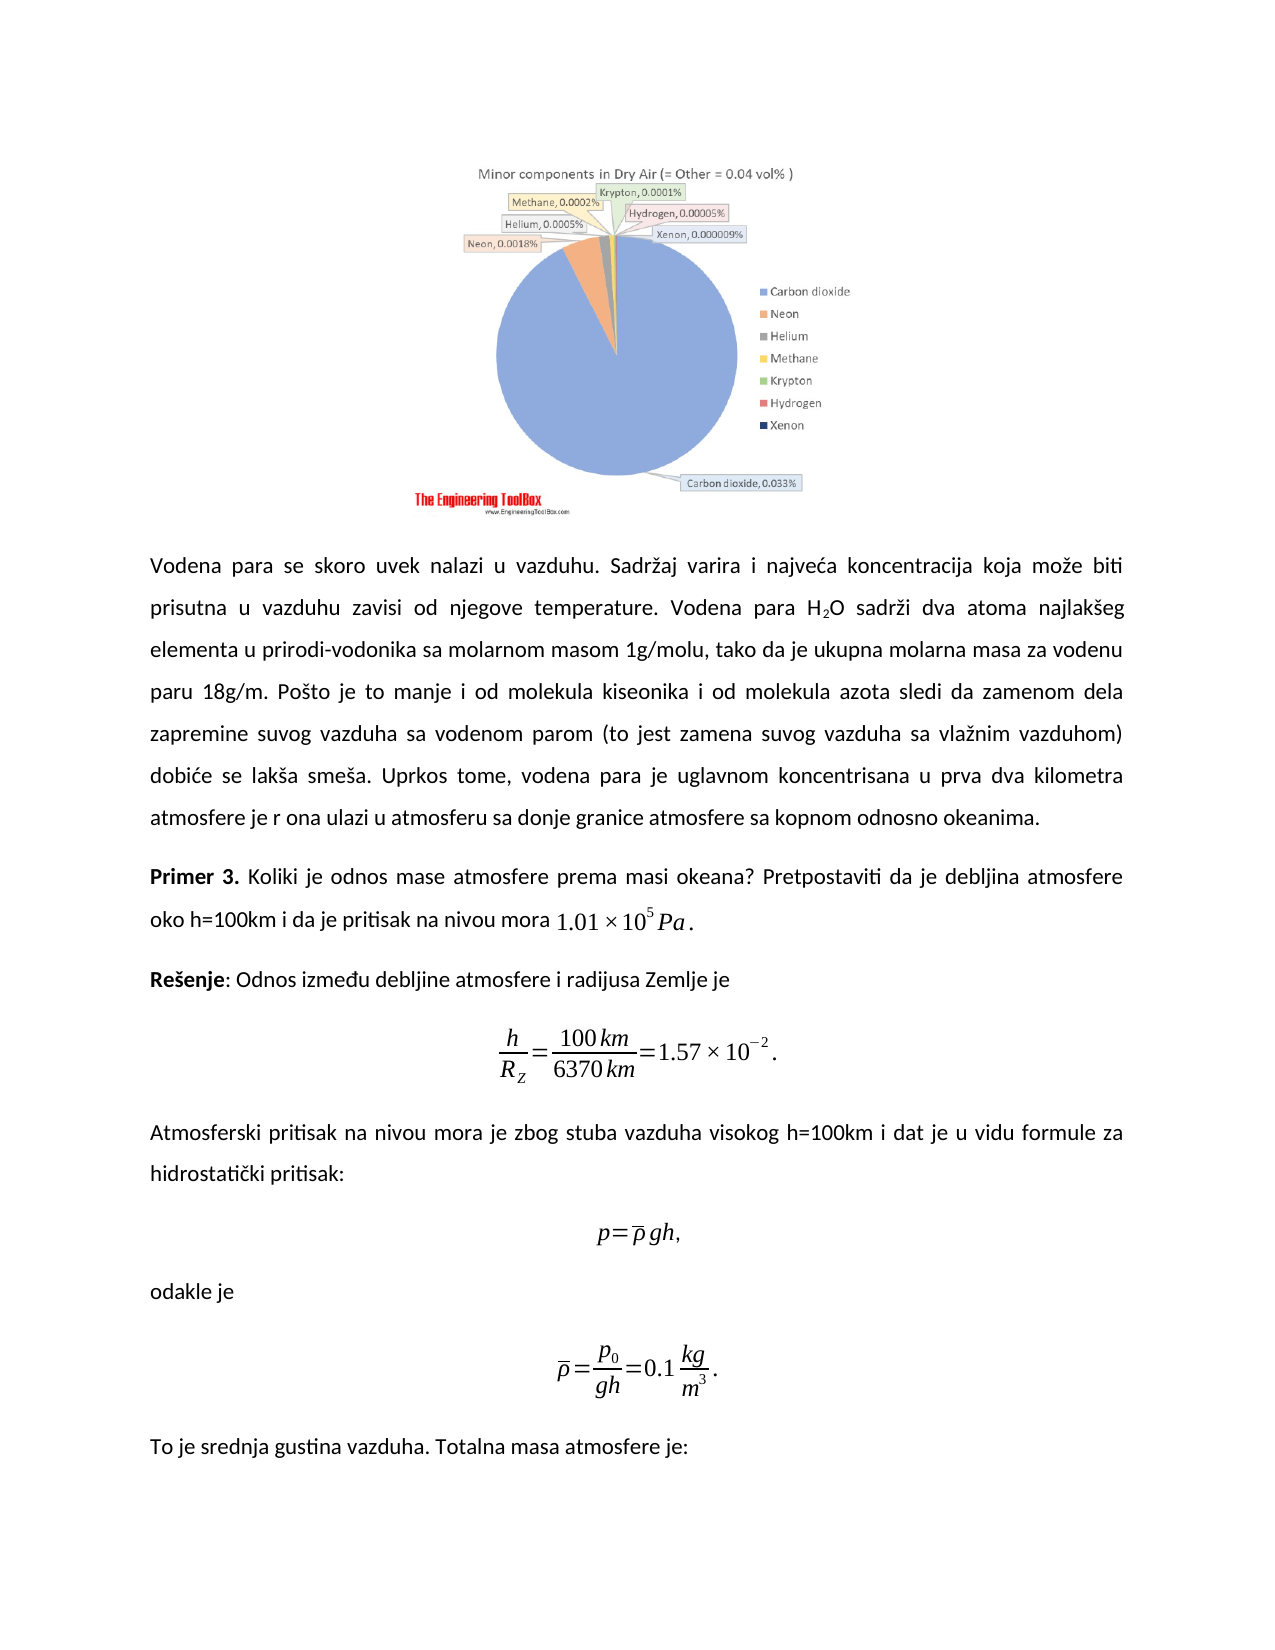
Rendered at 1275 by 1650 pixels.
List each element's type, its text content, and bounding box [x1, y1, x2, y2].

text Vodena para se skoro uvek nalazi u vazduhu. Sadržaj varira i najveća koncentracija koja može biti prisutna u vazduhu zavisi od njegove temperature. Vodena para H2O sadrži dva atoma najlakšeg elementa u prirodi-vodonika sa molarnom masom 1g/molu, tako da je ukupna molarna masa za vodenu paru 18g/m. Pošto je to manje i od molekula kiseonika i od molekula azota sledi da zamenom dela zapremine suvog vazduha sa vodenom parom (to jest zamena suvog vazduha sa vlažnim vazduhom) dobiće se lakša smeša. Uprkos tome, vodena para je uglavnom koncentrisana u prva dva kilometra atmosfere je r ona ulazi u atmosferu sa donje granice atmosfere sa kopnom odnosno okeanima. [150, 551, 1125, 831]
picture [407, 150, 869, 521]
text Rešenje: Odnos između debljine atmosfere i radijusa Zemlje je [150, 966, 1125, 994]
text Primer 3. Koliki je odnos mase atmosfere prema masi okeana? Pretpostaviti da je debljina atmosfere oko h=100km i da je pritisak na nivou mora [150, 862, 1125, 935]
text , [150, 1218, 1125, 1246]
text To je srednja gustina vazduha. Totalna masa atmosfere je: [150, 1432, 1125, 1460]
text odakle je [150, 1277, 1125, 1305]
text Atmosferski pritisak na nivou mora je zbog stuba vazduha visokog h=100km i dat je u vidu formule za hidrostatički pritisak: [150, 1118, 1125, 1188]
